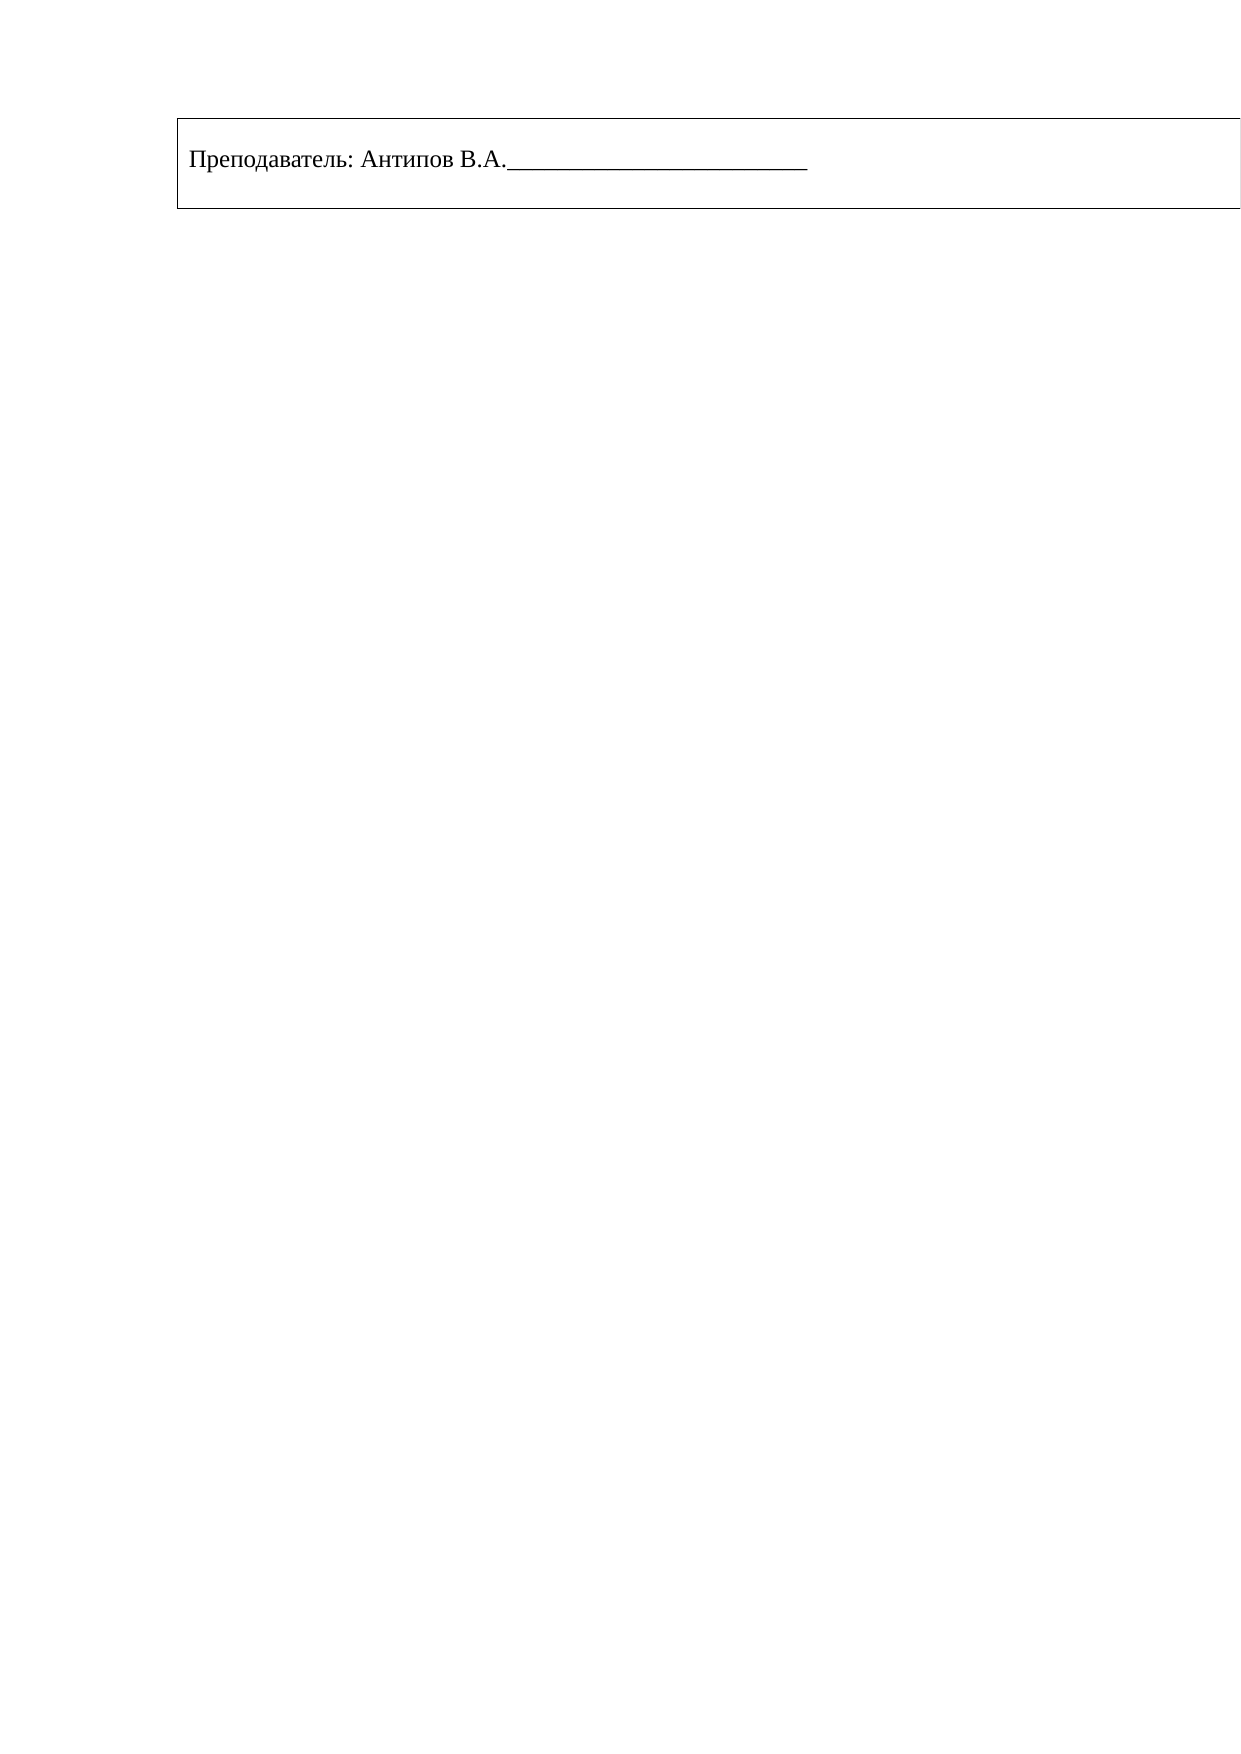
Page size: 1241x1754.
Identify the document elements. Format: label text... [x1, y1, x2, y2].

table_cell Преподаватель: Антипов В.А.________________________ [178, 119, 1240, 208]
